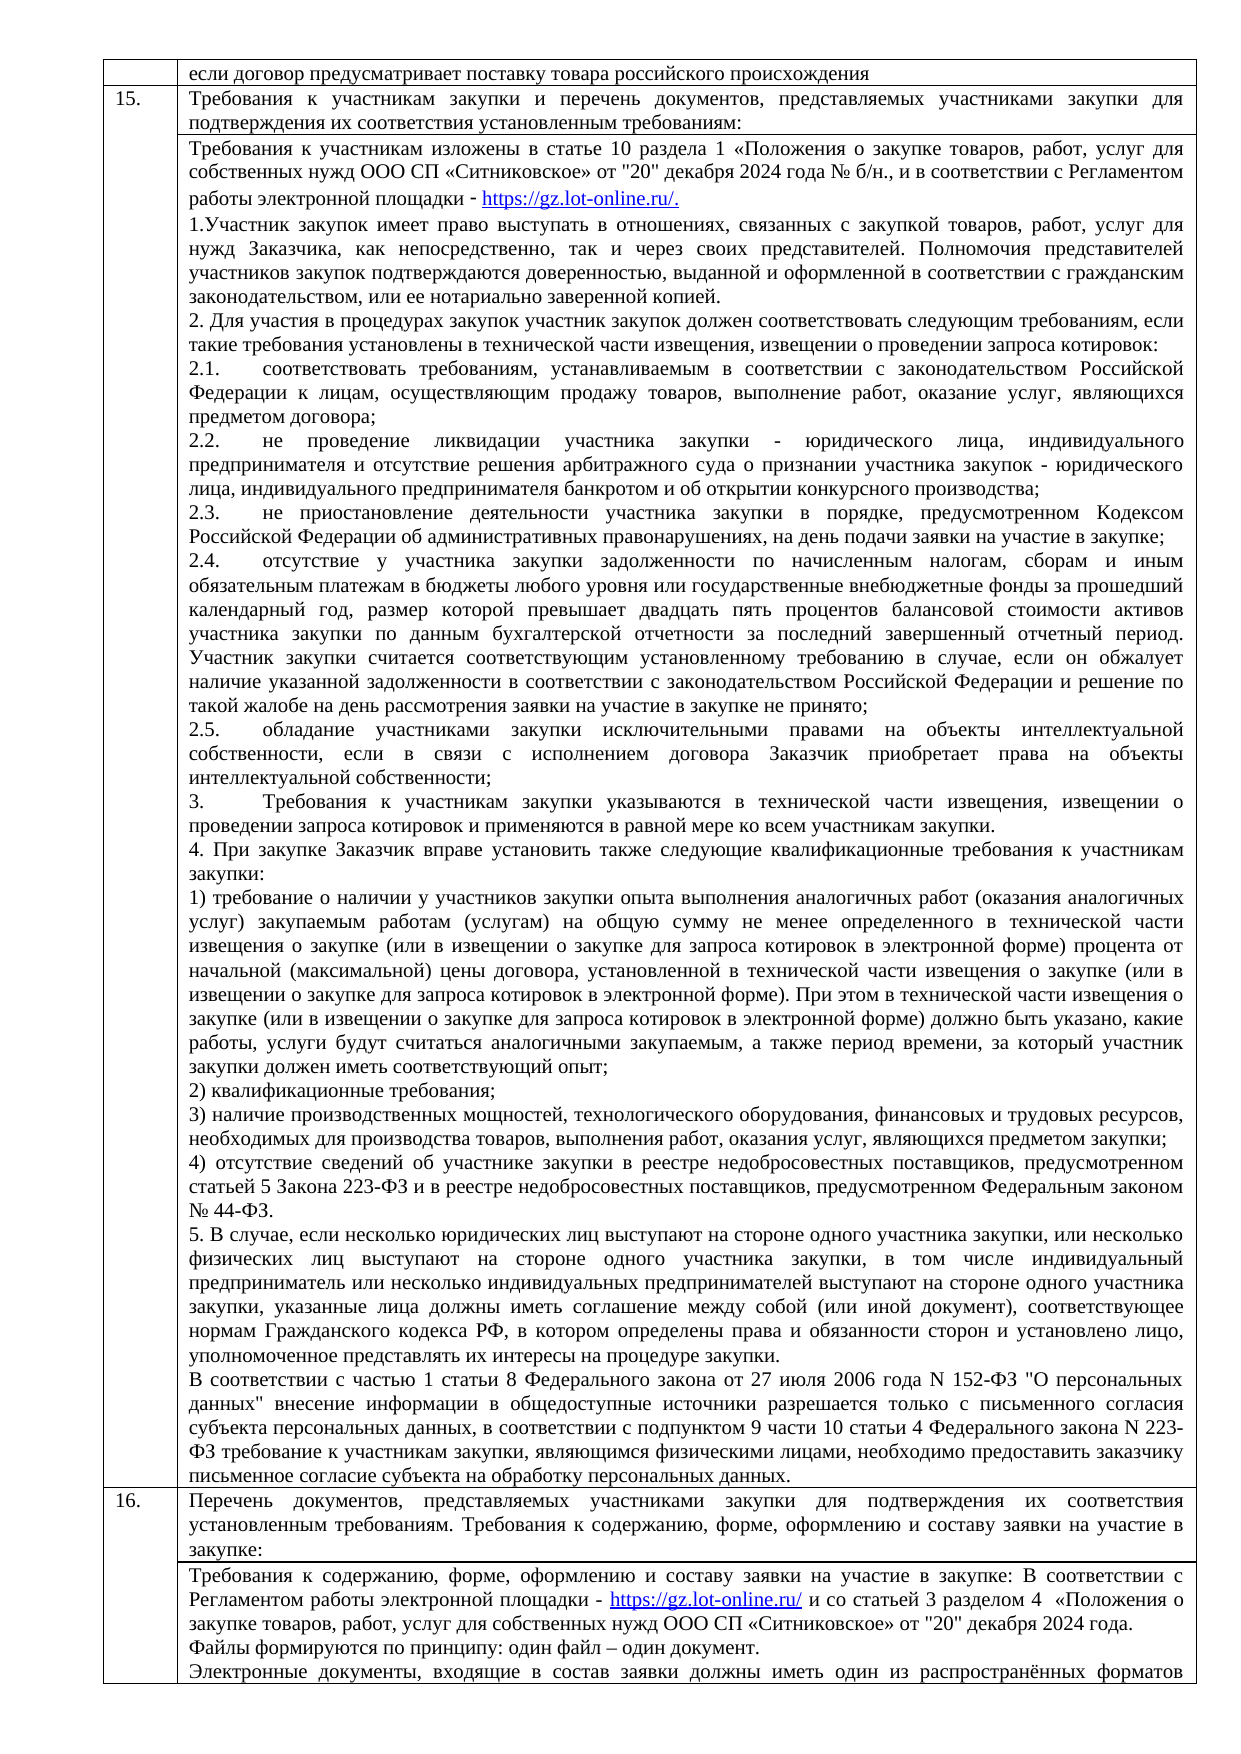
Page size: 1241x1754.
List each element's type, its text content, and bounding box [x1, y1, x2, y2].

table_cell Перечень документов, представляемых участниками закупки для подтверждения их соответствия установленным требованиям. Требования к содержанию, форме, оформлению и составу заявки на участие в закупке: [178, 1488, 1196, 1561]
table_cell [104, 86, 177, 1487]
table_cell Требования к участникам закупки и перечень документов, представляемых участниками закупки для подтверждения их соответствия установленным требованиям: [178, 86, 1196, 134]
table_cell Требования к участникам изложены в статье 10 раздела 1 «Положения о закупке товаров, работ, услуг для собственных нужд ООО СП «Ситниковское» от "20" декабря 2024 года № б/н., и в соответствии с Регламентом работы электронной площадки - https://gz.lot-online.ru/. 1.Участник закупок имеет право выступать в отношениях, связанных с закупкой товаров, работ, услуг для нужд Заказчика, как непосредственно, так и через своих представителей. Полномочия представителей участников закупок подтверждаются доверенностью, выданной и оформленной в соответствии с гражданским законодательством, или ее нотариально заверенной копией. 2. Для участия в процедурах закупок участник закупок должен соответствовать следующим требованиям, если такие требования установлены в технической части извещения, извещении о проведении запроса котировок: 2.1. соответствовать требованиям, устанавливаемым в соответствии с законодательством Российской Федерации к лицам, осуществляющим продажу товаров, выполнение работ, оказание услуг, являющихся предметом договора; 2.2. не проведение ликвидации участника закупки - юридического лица, индивидуального предпринимателя и отсутствие решения арбитражного суда о признании участника закупок - юридического лица, индивидуального предпринимателя банкротом и об открытии конкурсного производства; 2.3. не приостановление деятельности участника закупки в порядке, предусмотренном Кодексом Российской Федерации об административных правонарушениях, на день подачи заявки на участие в закупке; 2.4. отсутствие у участника закупки задолженности по начисленным налогам, сборам и иным обязательным платежам в бюджеты любого уровня или государственные внебюджетные фонды за прошедший календарный год, размер которой превышает двадцать пять процентов балансовой стоимости активов участника закупки по данным бухгалтерской отчетности за последний завершенный отчетный период. Участник закупки считается соответствующим установленному требованию в случае, если он обжалует наличие указанной задолженности в соответствии с законодательством Российской Федерации и решение по такой жалобе на день рассмотрения заявки на участие в закупке не принято; 2.5. обладание участниками закупки исключительными правами на объекты интеллектуальной собственности, если в связи с исполнением договора Заказчик приобретает права на объекты интеллектуальной собственности; 3. Требования к участникам закупки указываются в технической части извещения, извещении о проведении запроса котировок и применяются в равной мере ко всем участникам закупки. 4. При закупке Заказчик вправе установить также следующие квалификационные требования к участникам закупки: 1) требование о наличии у участников закупки опыта выполнения аналогичных работ (оказания аналогичных услуг) закупаемым работам (услугам) на общую сумму не менее определенного в технической части извещения о закупке (или в извещении о закупке для запроса котировок в электронной форме) процента от начальной (максимальной) цены договора, установленной в технической части извещения о закупке (или в извещении о закупке для запроса котировок в электронной форме). При этом в технической части извещения о закупке (или в извещении о закупке для запроса котировок в электронной форме) должно быть указано, какие работы, услуги будут считаться аналогичными закупаемым, а также период времени, за который участник закупки должен иметь соответствующий опыт; 2) квалификационные требования; 3) наличие производственных мощностей, технологического оборудования, финансовых и трудовых ресурсов, необходимых для производства товаров, выполнения работ, оказания услуг, являющихся предметом закупки; 4) отсутствие сведений об участнике закупки в реестре недобросовестных поставщиков, предусмотренном статьей 5 Закона 223-ФЗ и в реестре недобросовестных поставщиков, предусмотренном Федеральным законом № 44-ФЗ. 5. В случае, если несколько юридических лиц выступают на стороне одного участника закупки, или несколько физических лиц выступают на стороне одного участника закупки, в том числе индивидуальный предприниматель или несколько индивидуальных предпринимателей выступают на стороне одного участника закупки, указанные лица должны иметь соглашение между собой (или иной документ), соответствующее нормам Гражданского кодекса РФ, в котором определены права и обязанности сторон и установлено лицо, уполномоченное представлять их интересы на процедуре закупки. В соответствии с частью 1 статьи 8 Федерального закона от 27 июля 2006 года N 152-ФЗ "О персональных данных" внесение информации в общедоступные источники разрешается только с письменного согласия субъекта персональных данных, в соответствии с подпунктом 9 части 10 статьи 4 Федерального закона N 223-ФЗ требование к участникам закупки, являющимся физическими лицами, необходимо предоставить заказчику письменное согласие субъекта на обработку персональных данных. [178, 135, 1196, 1487]
table_cell [104, 60, 177, 85]
table_cell [104, 1488, 177, 1683]
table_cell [178, 60, 1196, 85]
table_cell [178, 1563, 1196, 1683]
